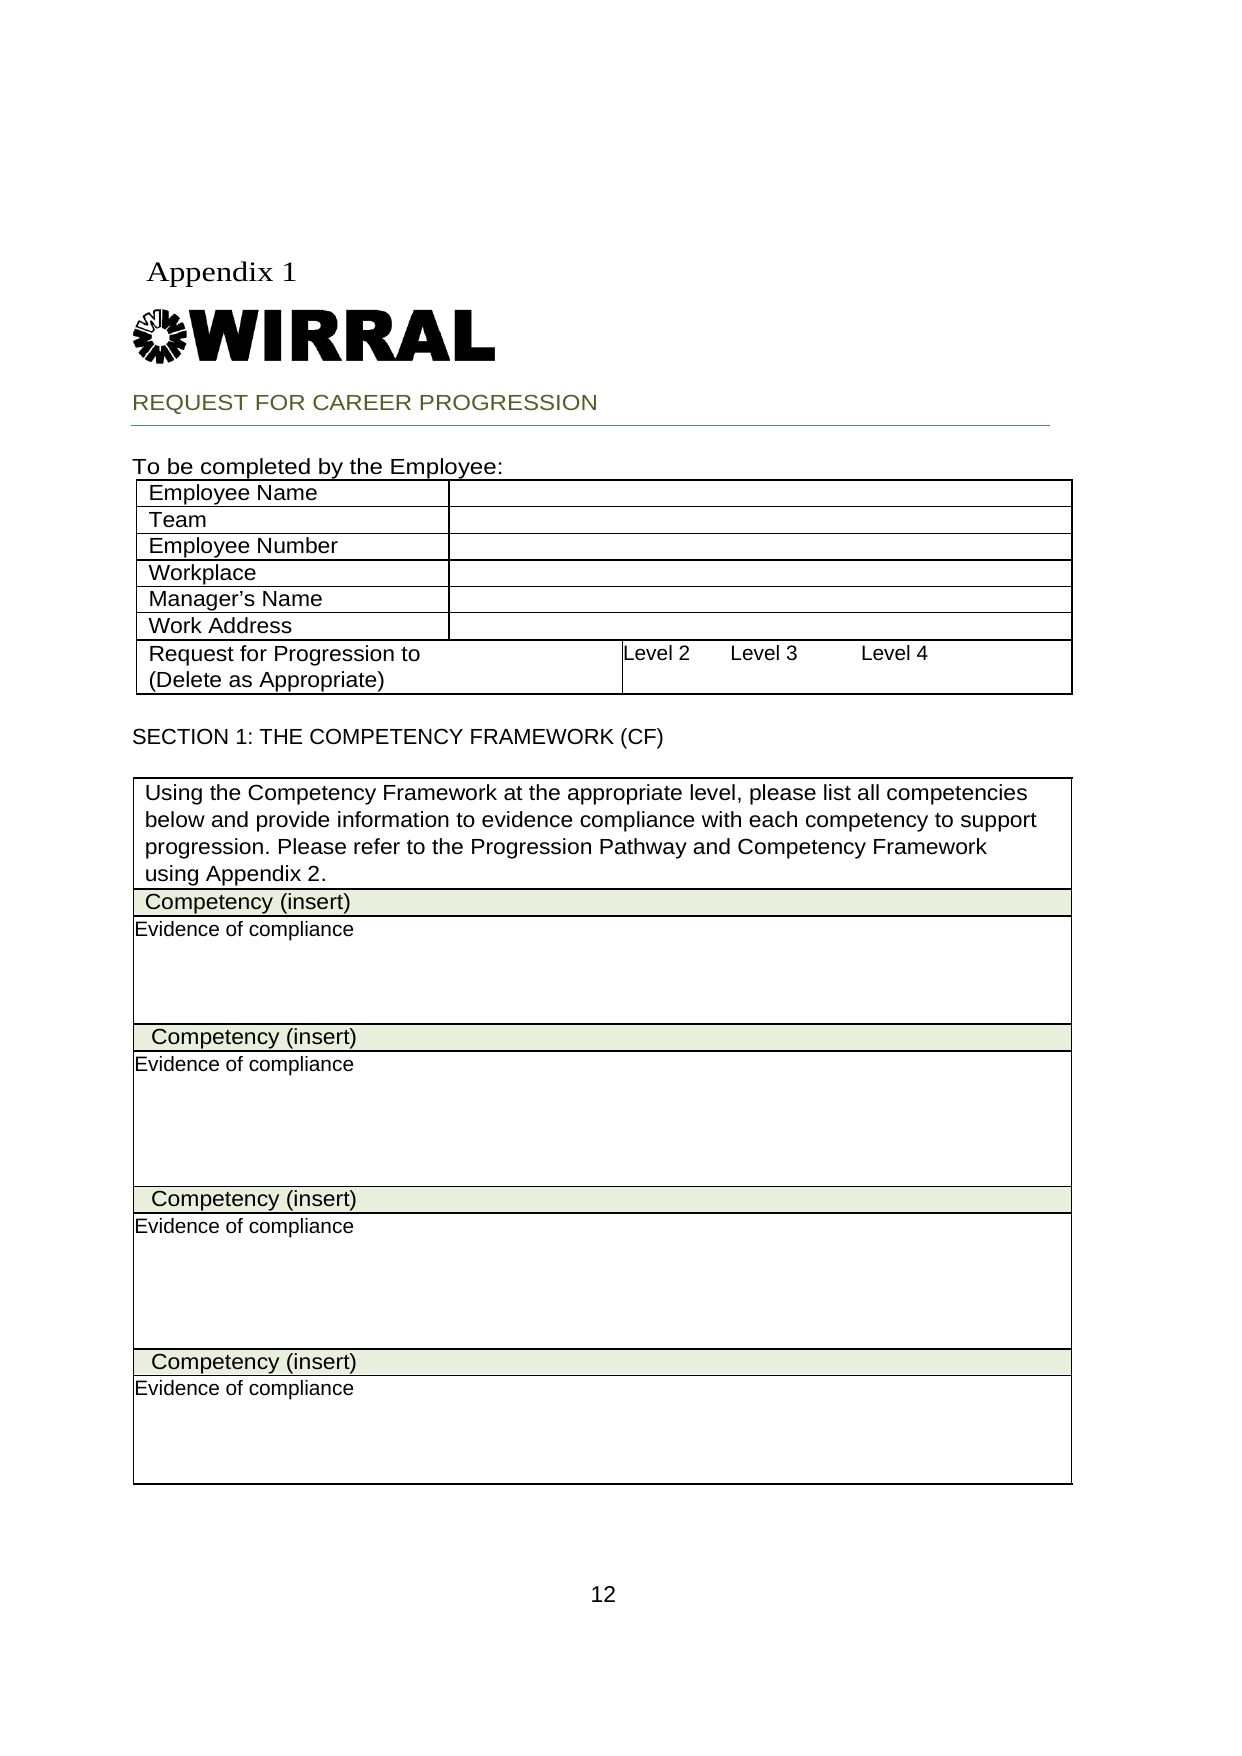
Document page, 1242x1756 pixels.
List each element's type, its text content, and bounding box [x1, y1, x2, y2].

table_cell [450, 587, 1071, 612]
table_cell Evidence of compliance [134, 917, 1071, 1023]
table_cell [450, 613, 1071, 639]
subtitle Appendix 1 [146, 255, 1083, 288]
table_cell [450, 561, 1071, 586]
table_header [450, 481, 1071, 506]
table_header Employee Name [137, 481, 448, 506]
table_cell Competency (insert) [134, 1187, 1071, 1212]
table_cell Level 2 Level 3 Level 4 [623, 641, 1071, 693]
text To be completed by the Employee: [132, 454, 1083, 479]
table_cell Competency (insert) [134, 1350, 1071, 1374]
table_header Using the Competency Framework at the appropriate level, please list all competencies below and provide information to evidence compliance with each competency to support progression. Please refer to the Progression Pathway and Competency Framework using Appendix 2. [134, 779, 1071, 888]
table_cell Manager’s Name [137, 587, 448, 612]
table_cell Workplace [137, 561, 448, 586]
table_cell Evidence of compliance [134, 1052, 1071, 1186]
text SECTION 1: THE COMPETENCY FRAMEWORK (CF) [132, 724, 1083, 749]
table_cell Evidence of compliance [134, 1214, 1071, 1348]
table_cell Competency (insert) [134, 890, 1071, 915]
table_cell Competency (insert) [134, 1025, 1071, 1050]
table_cell Work Address [137, 613, 448, 639]
table_cell Team [137, 507, 448, 532]
table_cell Employee Number [137, 534, 448, 559]
picture [133, 309, 495, 364]
table_cell Request for Progression to (Delete as Appropriate) [137, 641, 622, 693]
table_cell [450, 534, 1071, 559]
table_cell [450, 507, 1071, 532]
table_cell Evidence of compliance [134, 1376, 1071, 1483]
text REQUEST FOR CAREER PROGRESSION [132, 332, 1083, 416]
